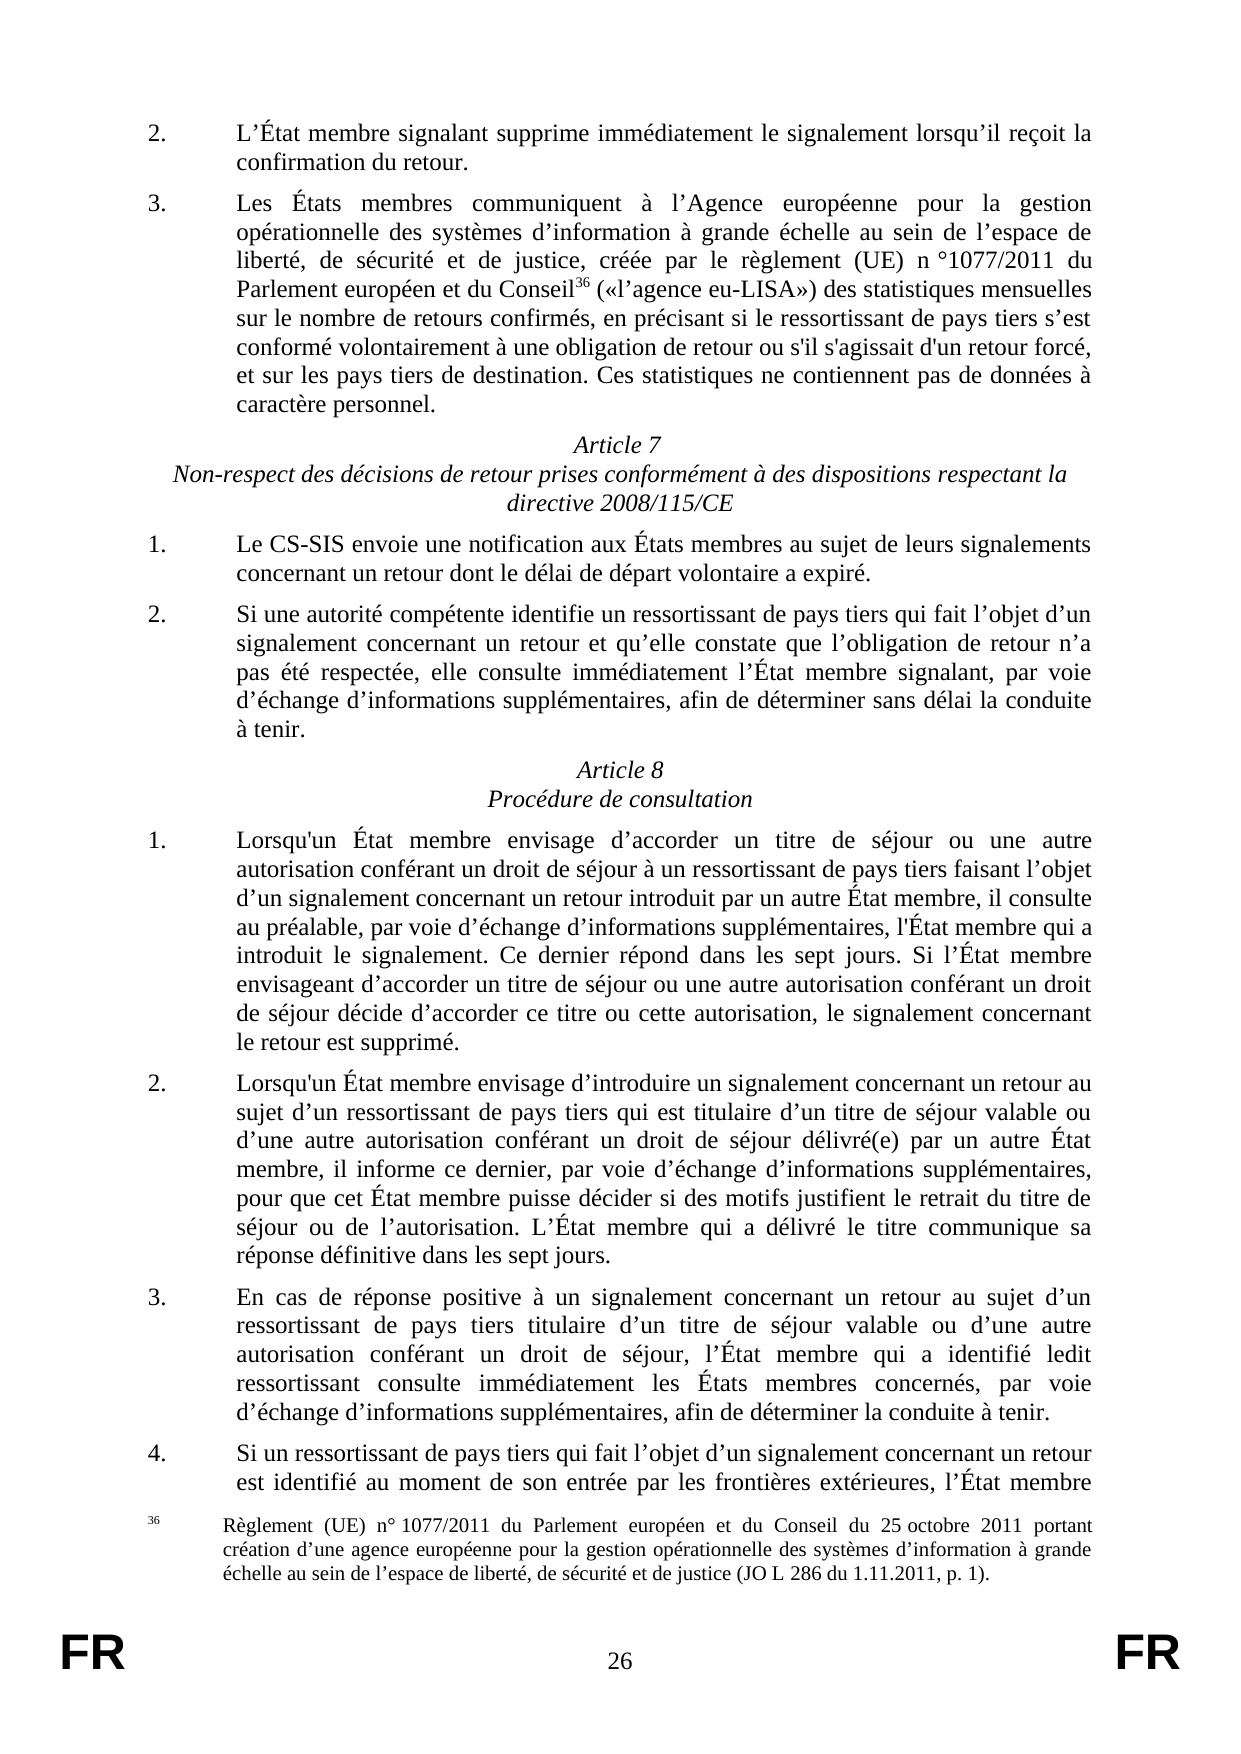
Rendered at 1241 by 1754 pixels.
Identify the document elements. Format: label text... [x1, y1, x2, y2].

text 2. Lorsqu'un État membre envisage d’introduire un signalement concernant un retour au sujet d’un ressortissant de pays tiers qui est titulaire d’un titre de séjour valable ou d’une autre autorisation conférant un droit de séjour délivré(e) par un autre État membre, il informe ce dernier, par voie d’échange d’informations supplémentaires, pour que cet État membre puisse décider si des motifs justifient le retrait du titre de séjour ou de l’autorisation. L’État membre qui a délivré le titre communique sa réponse définitive dans les sept jours. [148, 1068, 1093, 1269]
text 2. Si une autorité compétente identifie un ressortissant de pays tiers qui fait l’objet d’un signalement concernant un retour et qu’elle constate que l’obligation de retour n’a pas été respectée, elle consulte immédiatement l’État membre signalant, par voie d’échange d’informations supplémentaires, afin de déterminer sans délai la conduite à tenir. [148, 599, 1093, 743]
text 3. Les États membres communiquent à l’Agence européenne pour la gestion opérationnelle des systèmes d’information à grande échelle au sein de l’espace de liberté, de sécurité et de justice, créée par le règlement (UE) n °1077/2011 du Parlement européen et du Conseil («l’agence eu-LISA») des statistiques mensuelles sur le nombre de retours confirmés, en précisant si le ressortissant de pays tiers s’est conformé volontairement à une obligation de retour ou s'il s'agissait d'un retour forcé, et sur les pays tiers de destination. Ces statistiques ne contiennent pas de données à caractère personnel. [148, 188, 1093, 418]
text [148, 1438, 1093, 1496]
text 3. En cas de réponse positive à un signalement concernant un retour au sujet d’un ressortissant de pays tiers titulaire d’un titre de séjour valable ou d’une autre autorisation conférant un droit de séjour, l’État membre qui a identifié ledit ressortissant consulte immédiatement les États membres concernés, par voie d’échange d’informations supplémentaires, afin de déterminer la conduite à tenir. [148, 1282, 1093, 1426]
text 2. L’État membre signalant supprime immédiatement le signalement lorsqu’il reçoit la confirmation du retour. [148, 118, 1093, 176]
text 1. Lorsqu'un État membre envisage d’accorder un titre de séjour ou une autre autorisation conférant un droit de séjour à un ressortissant de pays tiers faisant l’objet d’un signalement concernant un retour introduit par un autre État membre, il consulte au préalable, par voie d’échange d’informations supplémentaires, l'État membre qui a introduit le signalement. Ce dernier répond dans les sept jours. Si l’État membre envisageant d’accorder un titre de séjour ou une autre autorisation conférant un droit de séjour décide d’accorder ce titre ou cette autorisation, le signalement concernant le retour est supprimé. [148, 826, 1093, 1056]
text Article 7 Non-respect des décisions de retour prises conformément à des dispositions respectant la directive 2008/115/CE [148, 431, 1093, 517]
text 1. Le CS-SIS envoie une notification aux États membres au sujet de leurs signalements concernant un retour dont le délai de départ volontaire a expiré. [148, 529, 1093, 587]
text Article 8 Procédure de consultation [148, 756, 1093, 813]
